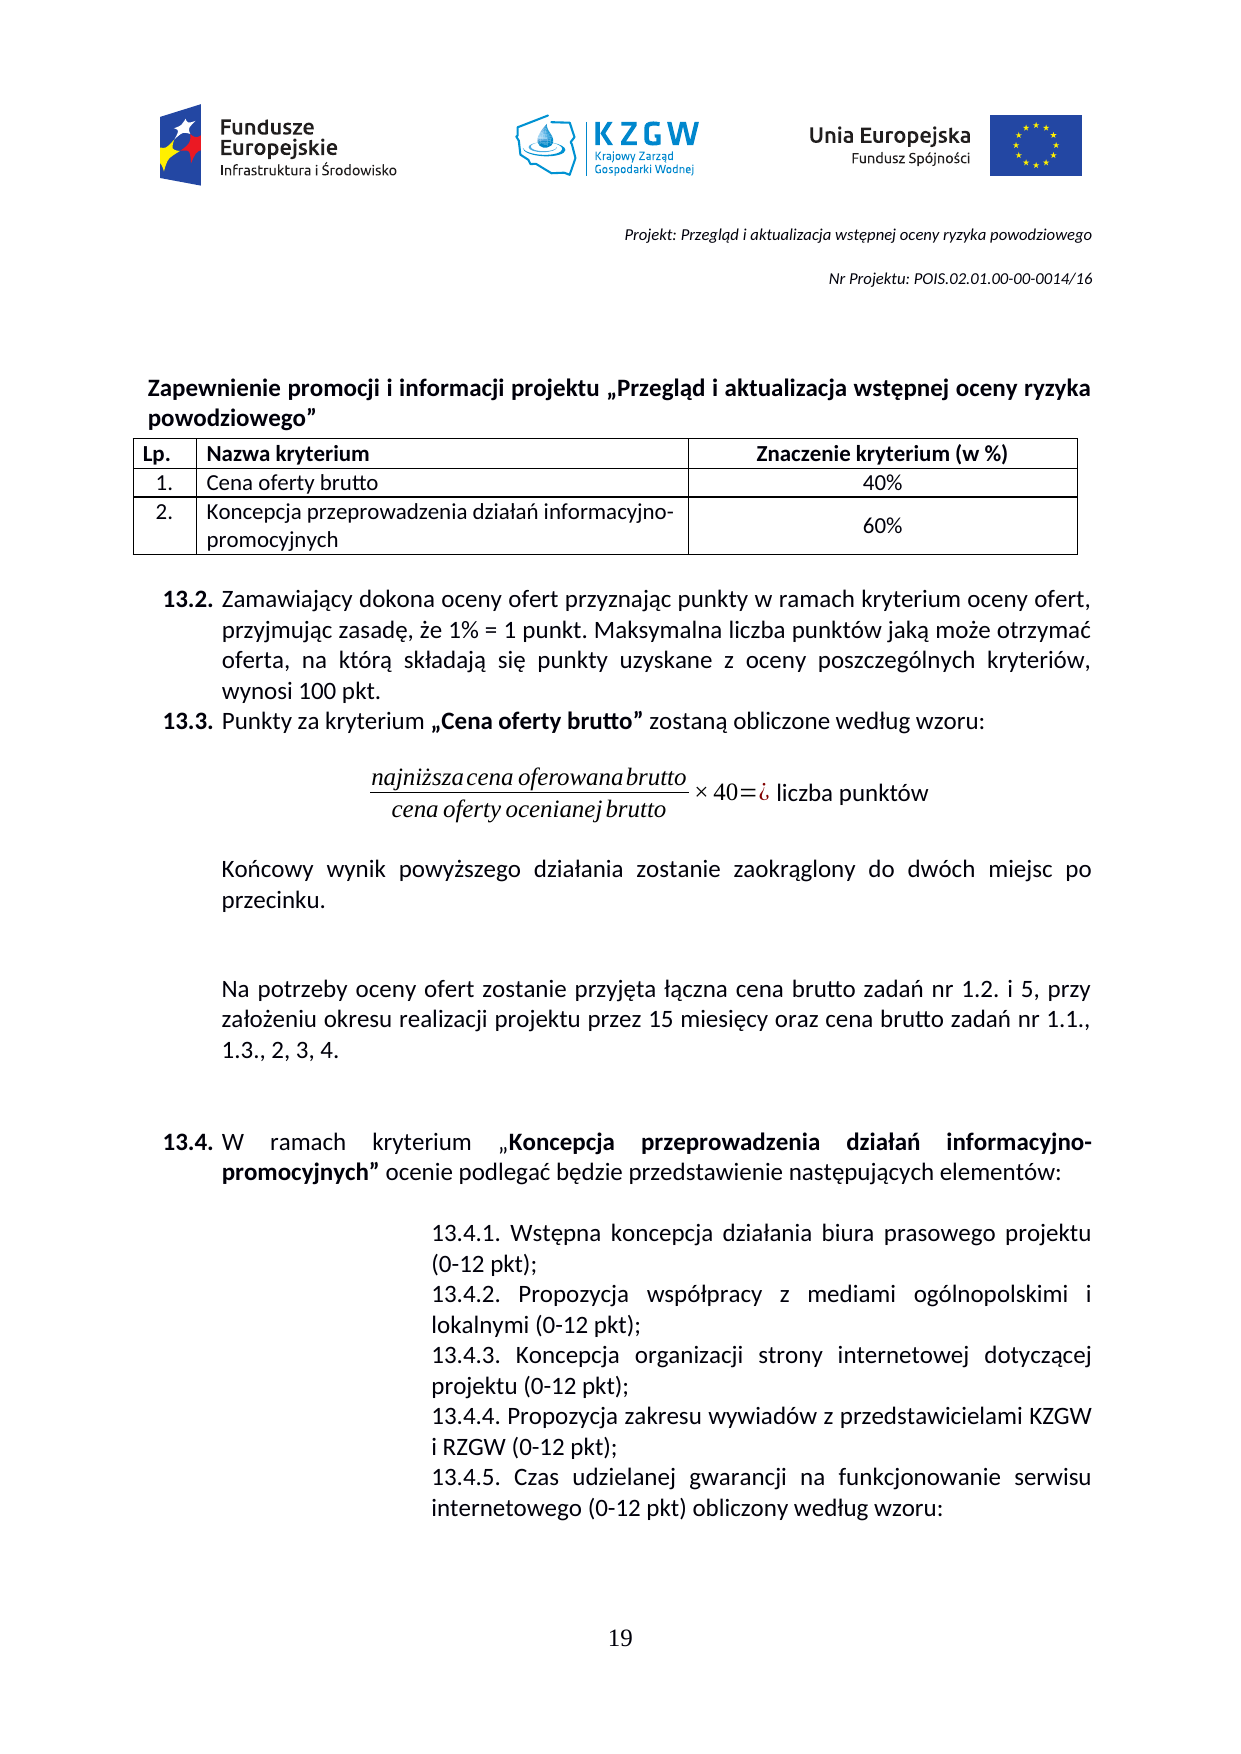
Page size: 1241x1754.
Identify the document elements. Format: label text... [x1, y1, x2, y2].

text Końcowy wynik powyższego działania zostanie zaokrąglony do dwóch miejsc po przecinku. [221, 853, 1092, 914]
list Punkty za kryterium „Cena oferty brutto” zostaną obliczone według wzoru: [162, 705, 1092, 736]
text Zapewnienie promocji i informacji projektu „Przegląd i aktualizacja wstępnej oceny ryzyka powodziowego” [148, 372, 1092, 433]
text 13.4.1. Wstępna koncepcja działania biura prasowego projektu (0-12 pkt); [431, 1217, 1092, 1278]
list Zamawiający dokona oceny ofert przyznając punkty w ramach kryterium oceny ofert, przyjmując zasadę, że 1% = 1 punkt. Maksymalna liczba punktów jaką może otrzymać oferta, na którą składają się punkty uzyskane z oceny poszczególnych kryteriów, wynosi 100 pkt. [162, 494, 1092, 705]
text 13.4.2. Propozycja współpracy z mediami ogólnopolskimi i lokalnymi (0-12 pkt); [431, 1278, 1092, 1339]
text 13.4.5. Czas udzielanej gwarancji na funkcjonowanie serwisu internetowego (0-12 pkt) obliczony według wzoru: [431, 1461, 1092, 1522]
list W ramach kryterium „Koncepcja przeprowadzenia działań informacyjno-promocyjnych” ocenie podlegać będzie przedstawienie następujących elementów: [162, 1126, 1092, 1187]
text 13.4.3. Koncepcja organizacji strony internetowej dotyczącej projektu (0-12 pkt); [431, 1339, 1092, 1400]
text Na potrzeby oceny ofert zostanie przyjęta łączna cena brutto zadań nr 1.2. i 5, przy założeniu okresu realizacji projektu przez 15 miesięcy oraz cena brutto zadań nr 1.1., 1.3., 2, 3, 4. [221, 973, 1092, 1064]
text 13.4.4. Propozycja zakresu wywiadów z przedstawicielami KZGW i RZGW (0-12 pkt); [431, 1400, 1092, 1461]
text liczba punktów [204, 764, 1092, 823]
